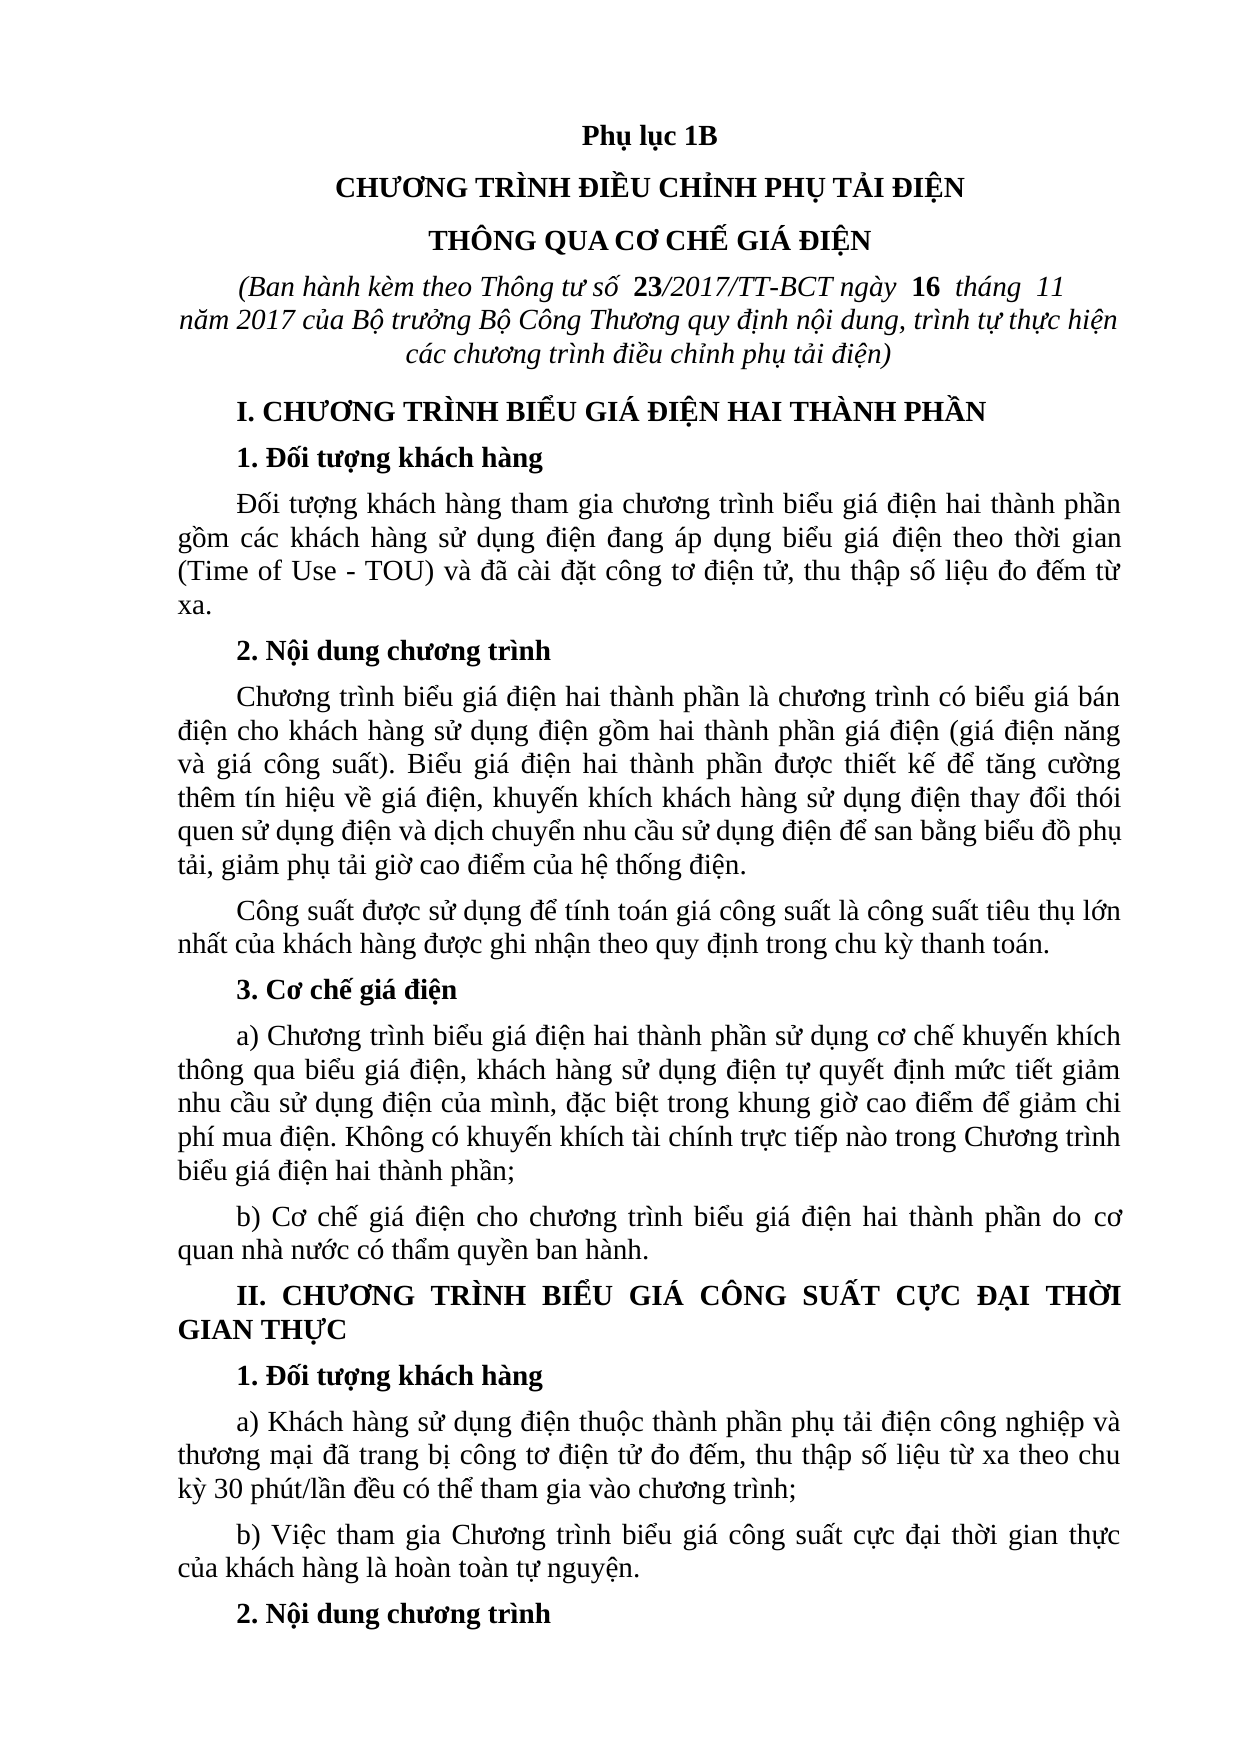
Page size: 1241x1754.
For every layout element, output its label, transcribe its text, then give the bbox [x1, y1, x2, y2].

text 1. Đối tượng khách hàng [177, 1358, 1122, 1391]
text Chương trình biểu giá điện hai thành phần là chương trình có biểu giá bán điện cho khách hàng sử dụng điện gồm hai thành phần giá điện (giá điện năng và giá công suất). Biểu giá điện hai thành phần được thiết kế để tăng cường thêm tín hiệu về giá điện, khuyến khích khách hàng sử dụng điện thay đổi thói quen sử dụng điện và dịch chuyển nhu cầu sử dụng điện để san bằng biểu đồ phụ tải, giảm phụ tải giờ cao điểm của hệ thống điện. [177, 679, 1122, 880]
text 2. Nội dung chương trình [177, 633, 1122, 667]
text a) Chương trình biểu giá điện hai thành phần sử dụng cơ chế khuyến khích thông qua biểu giá điện, khách hàng sử dụng điện tự quyết định mức tiết giảm nhu cầu sử dụng điện của mình, đặc biệt trong khung giờ cao điểm để giảm chi phí mua điện. Không có khuyến khích tài chính trực tiếp nào trong Chương trình biểu giá điện hai thành phần; [177, 1018, 1122, 1186]
text 2. Nội dung chương trình [177, 1597, 1122, 1630]
text b) Việc tham gia Chương trình biểu giá công suất cực đại thời gian thực của khách hàng là hoàn toàn tự nguyện. [177, 1517, 1122, 1584]
text Công suất được sử dụng để tính toán giá công suất là công suất tiêu thụ lớn nhất của khách hàng được ghi nhận theo quy định trong chu kỳ thanh toán. [177, 893, 1122, 960]
subtitle I. CHƯƠNG TRÌNH BIỂU GIÁ ĐIỆN HAI THÀNH PHẦN [177, 394, 1122, 428]
text 3. Cơ chế giá điện [177, 972, 1122, 1006]
text a) Khách hàng sử dụng điện thuộc thành phần phụ tải điện công nghiệp và thương mại đã trang bị công tơ điện tử đo đếm, thu thập số liệu từ xa theo chu kỳ 30 phút/lần đều có thể tham gia vào chương trình; [177, 1404, 1122, 1504]
text b) Cơ chế giá điện cho chương trình biểu giá điện hai thành phần do cơ quan nhà nước có thẩm quyền ban hành. [177, 1199, 1122, 1266]
subtitle Phụ lục 1B [177, 118, 1122, 152]
subtitle CHƯƠNG TRÌNH ĐIỀU CHỈNH PHỤ TẢI ĐIỆN [177, 170, 1122, 204]
subtitle THÔNG QUA CƠ CHẾ GIÁ ĐIỆN [177, 223, 1122, 256]
text (Ban hành kèm theo Thông tư số 23/2017/TT-BCT ngày 16 tháng 11 năm 2017 của Bộ trưởng Bộ Công Thương quy định nội dung, trình tự thực hiện các chương trình điều chỉnh phụ tải điện) [177, 269, 1122, 369]
text 1. Đối tượng khách hàng [177, 440, 1122, 474]
text Đối tượng khách hàng tham gia chương trình biểu giá điện hai thành phần gồm các khách hàng sử dụng điện đang áp dụng biểu giá điện theo thời gian (Time of Use - TOU) và đã cài đặt công tơ điện tử, thu thập số liệu đo đếm từ xa. [177, 486, 1122, 621]
subtitle II. CHƯƠNG TRÌNH BIỂU GIÁ CÔNG SUẤT CỰC ĐẠI THỜI GIAN THỰC [177, 1278, 1122, 1345]
